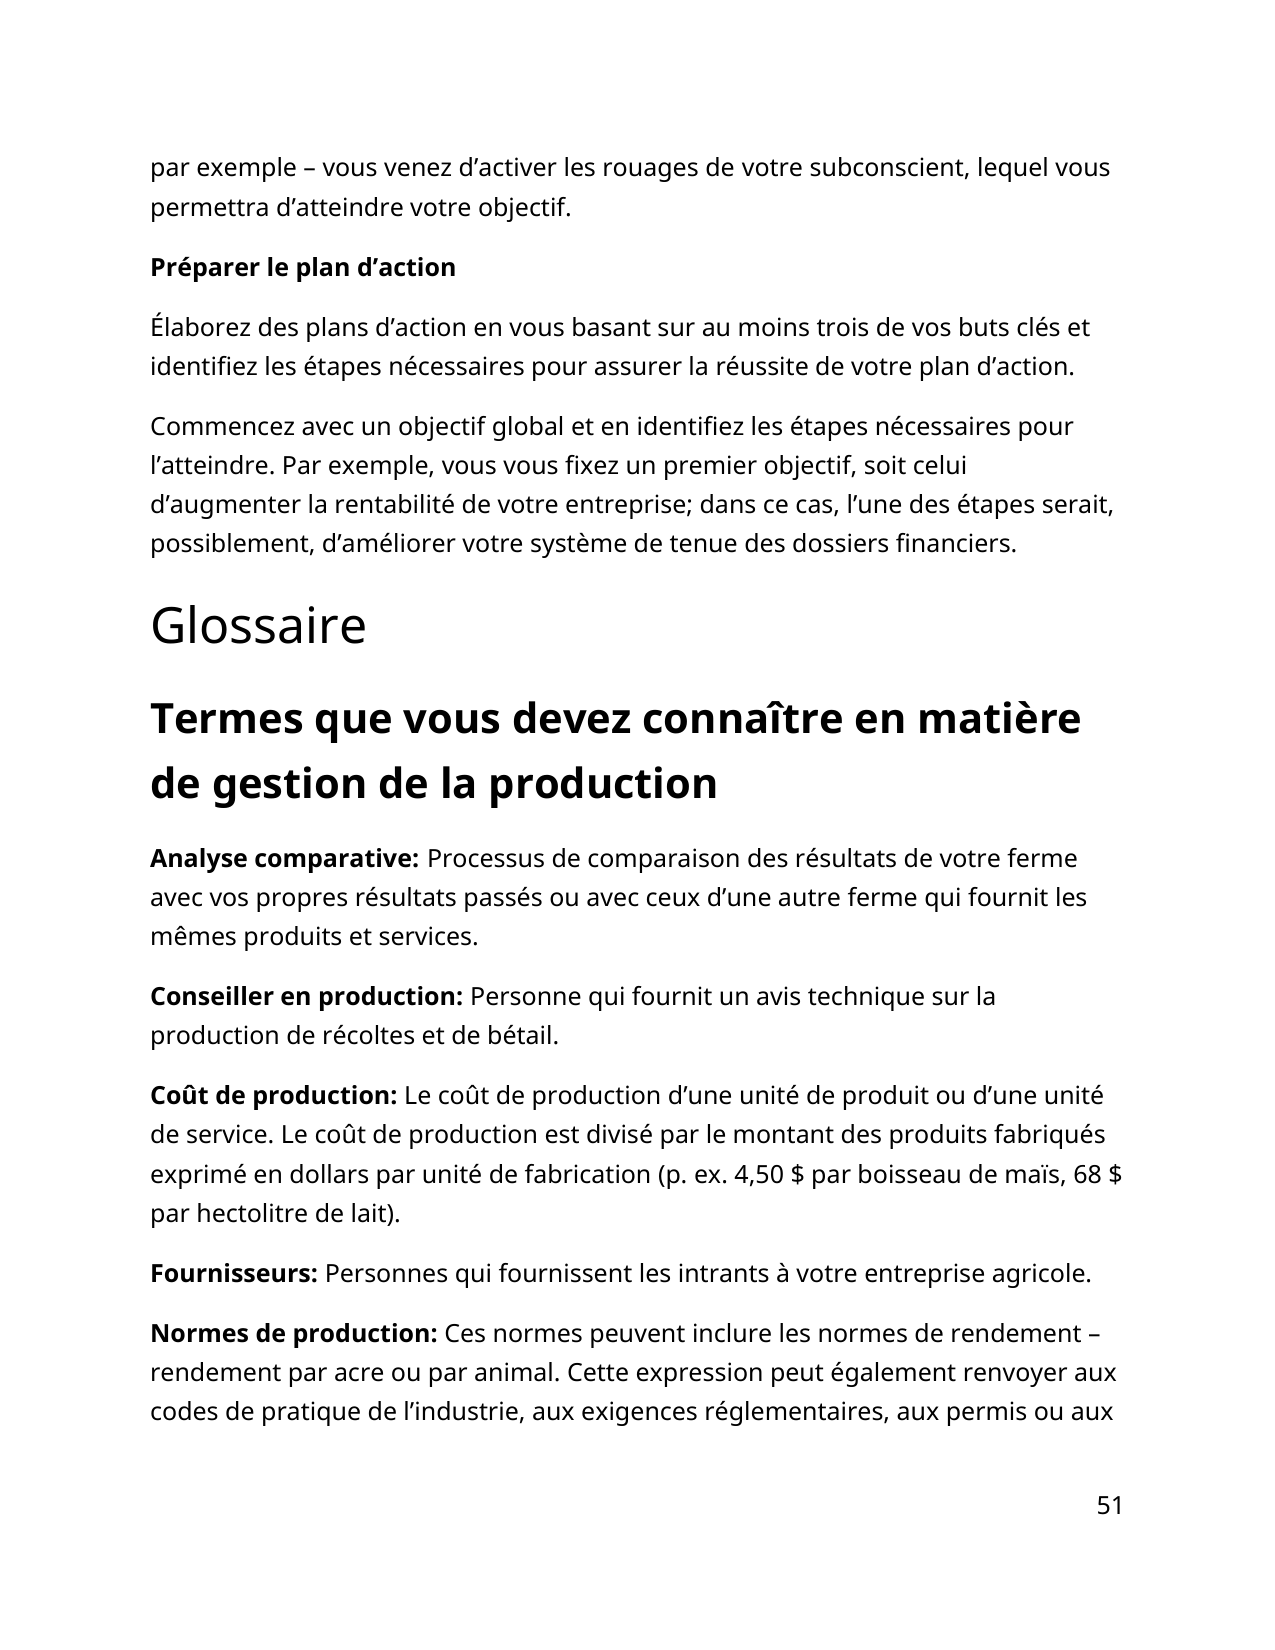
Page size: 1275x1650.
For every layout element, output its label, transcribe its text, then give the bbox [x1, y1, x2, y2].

text Conseiller en production: Personne qui fournit un avis technique sur la production de récoltes et de bétail. [150, 979, 1125, 1052]
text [150, 150, 1125, 223]
text Analyse comparative: Processus de comparaison des résultats de votre ferme avec vos propres résultats passés ou avec ceux d’une autre ferme qui fournit les mêmes produits et services. [150, 840, 1125, 953]
text Coût de production: Le coût de production d’une unité de produit ou d’une unité de service. Le coût de production est divisé par le montant des produits fabriqués exprimé en dollars par unité de fabrication (p. ex. 4,50 $ par boisseau de maïs, 68 $ par hectolitre de lait). [150, 1078, 1125, 1229]
text Préparer le plan d’action [150, 249, 1125, 283]
text Commencez avec un objectif global et en identifiez les étapes nécessaires pour l’atteindre. Par exemple, vous vous fixez un premier objectif, soit celui d’augmenter la rentabilité de votre entreprise; dans ce cas, l’une des étapes serait, possiblement, d’améliorer votre système de tenue des dossiers financiers. [150, 408, 1125, 560]
subtitle Glossaire [150, 590, 1125, 658]
subtitle Termes que vous devez connaître en matière de gestion de la production [150, 689, 1125, 811]
text Élaborez des plans d’action en vous basant sur au moins trois de vos buts clés et identifiez les étapes nécessaires pour assurer la réussite de votre plan d’action. [150, 309, 1125, 382]
text Fournisseurs: Personnes qui fournissent les intrants à votre entreprise agricole. [150, 1255, 1125, 1289]
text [150, 1315, 1125, 1428]
